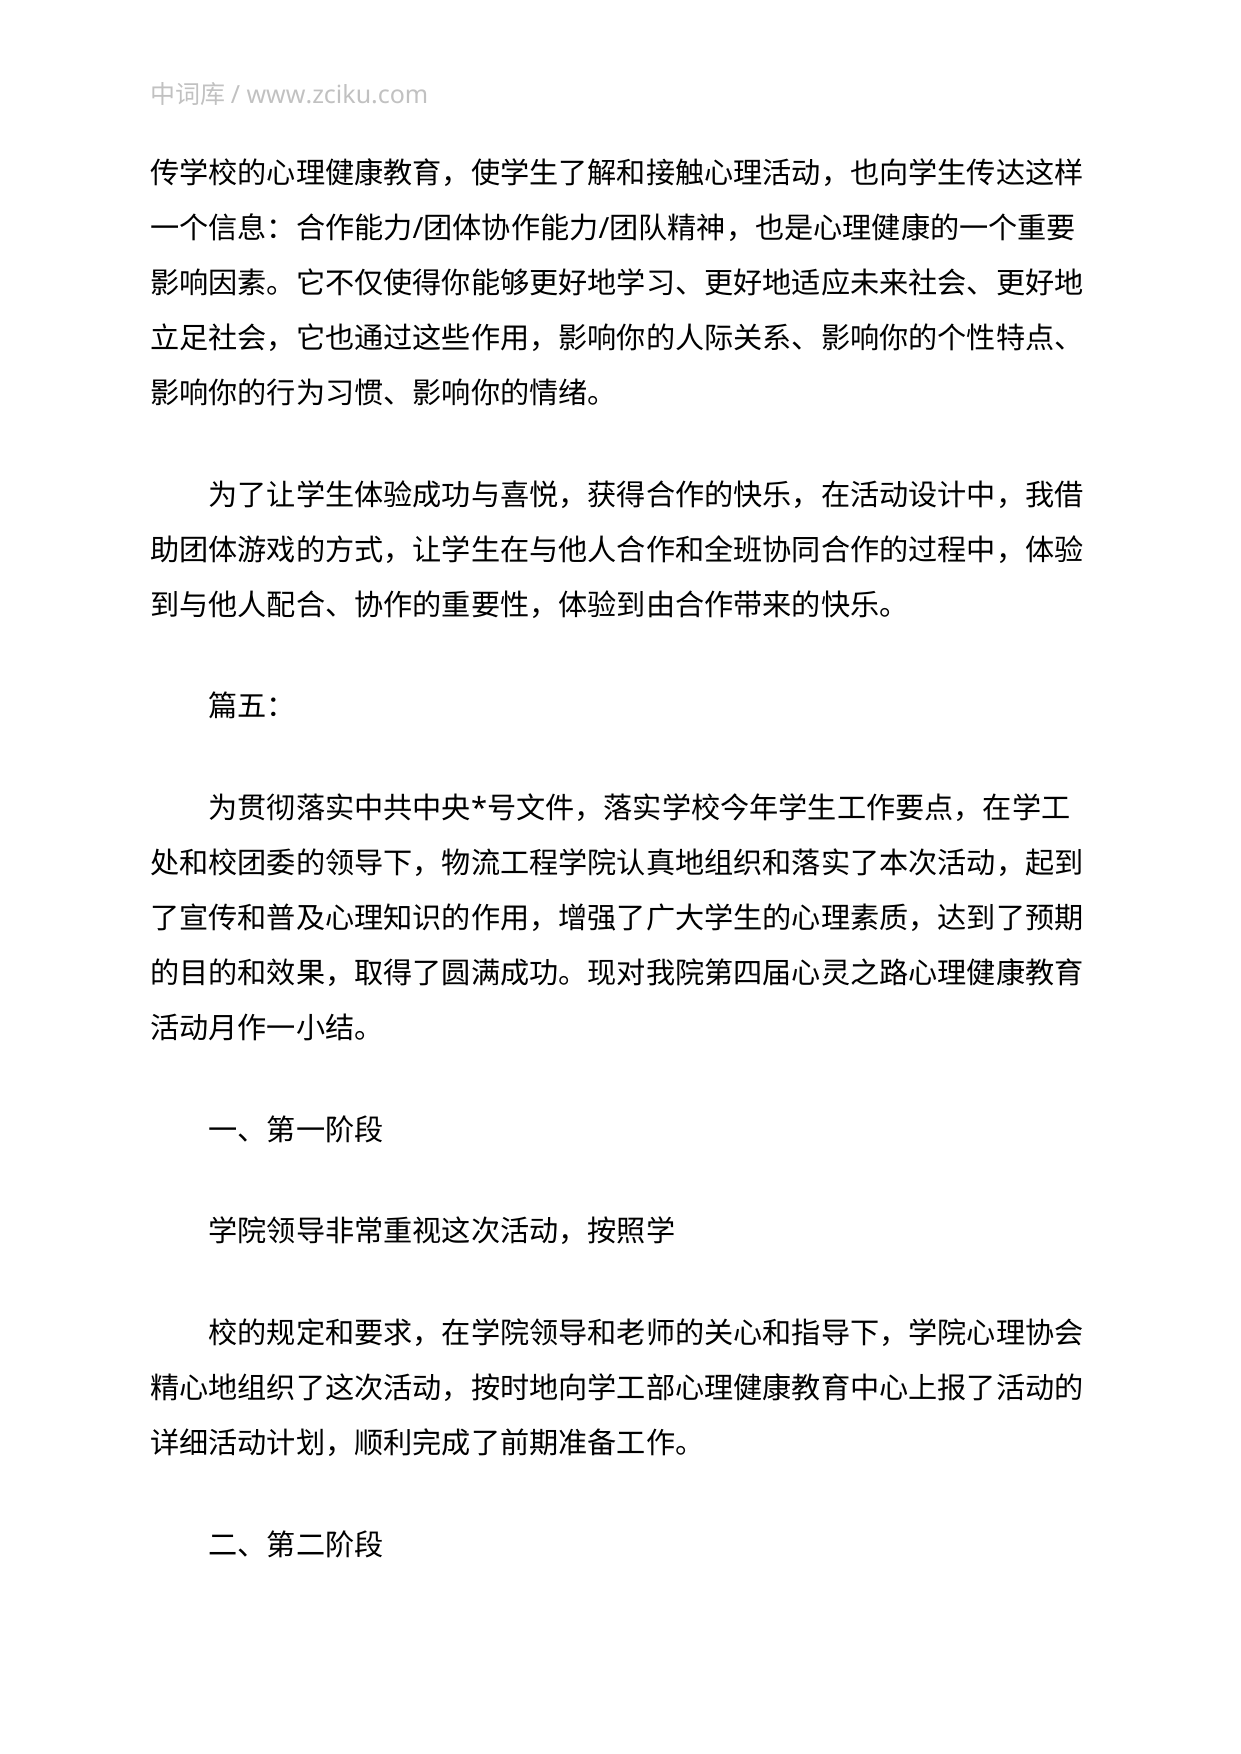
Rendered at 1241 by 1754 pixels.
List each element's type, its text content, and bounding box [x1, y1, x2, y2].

text 为贯彻落实中共中央*号文件，落实学校今年学生工作要点，在学工处和校团委的领导下，物流工程学院认真地组织和落实了本次活动，起到了宣传和普及心理知识的作用，增强了广大学生的心理素质，达到了预期的目的和效果，取得了圆满成功。现对我院第四届心灵之路心理健康教育活动月作一小结。 [150, 785, 1090, 1047]
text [150, 150, 1090, 412]
text 一、第一阶段 [150, 1106, 1090, 1148]
text 学院领导非常重视这次活动，按照学 [150, 1208, 1090, 1250]
text 二、第二阶段 [150, 1521, 1090, 1564]
text 为了让学生体验成功与喜悦，获得合作的快乐，在活动设计中，我借助团体游戏的方式，让学生在与他人合作和全班协同合作的过程中，体验到与他人配合、协作的重要性，体验到由合作带来的快乐。 [150, 471, 1090, 623]
text 篇五： [150, 683, 1090, 725]
text 校的规定和要求，在学院领导和老师的关心和指导下，学院心理协会精心地组织了这次活动，按时地向学工部心理健康教育中心上报了活动的详细活动计划，顺利完成了前期准备工作。 [150, 1310, 1090, 1462]
